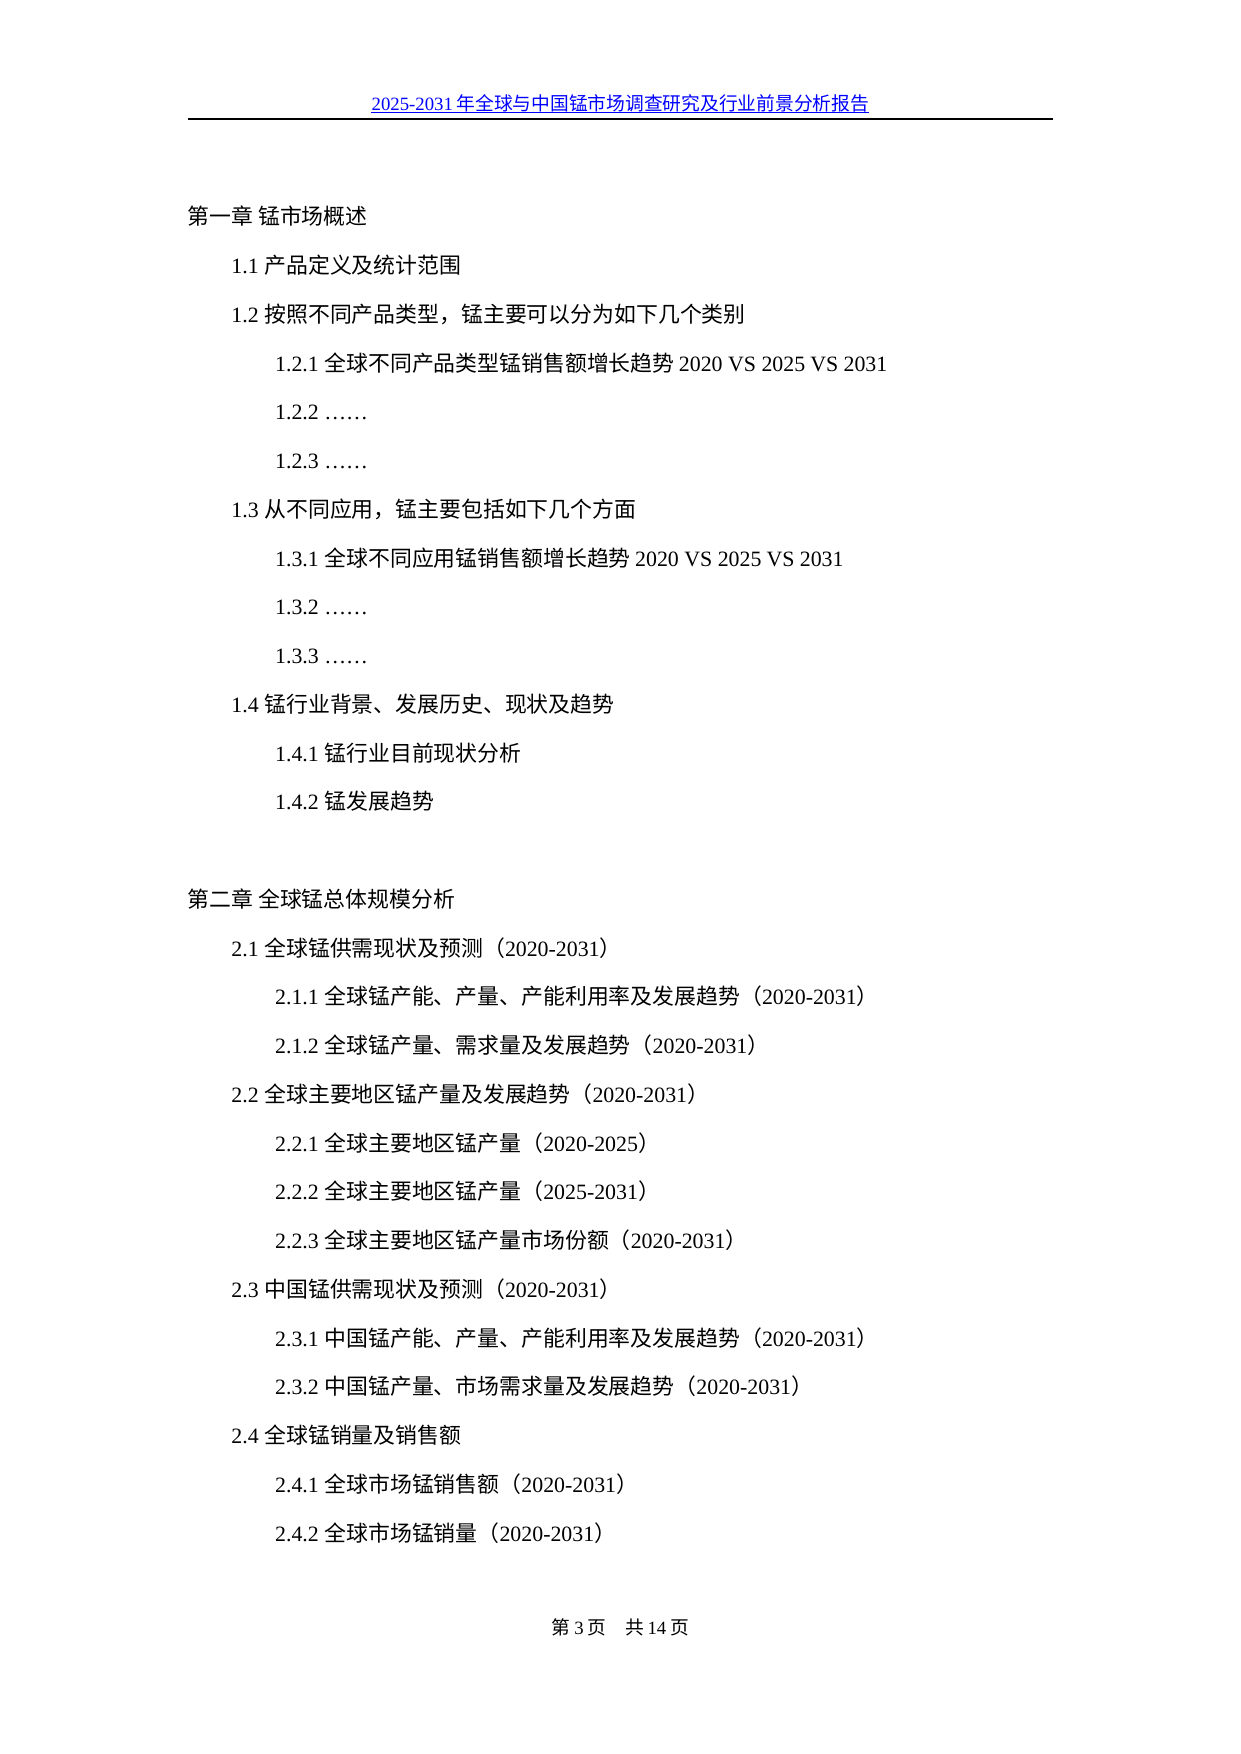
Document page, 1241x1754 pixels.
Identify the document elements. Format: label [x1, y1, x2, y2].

text [187, 150, 1053, 1548]
